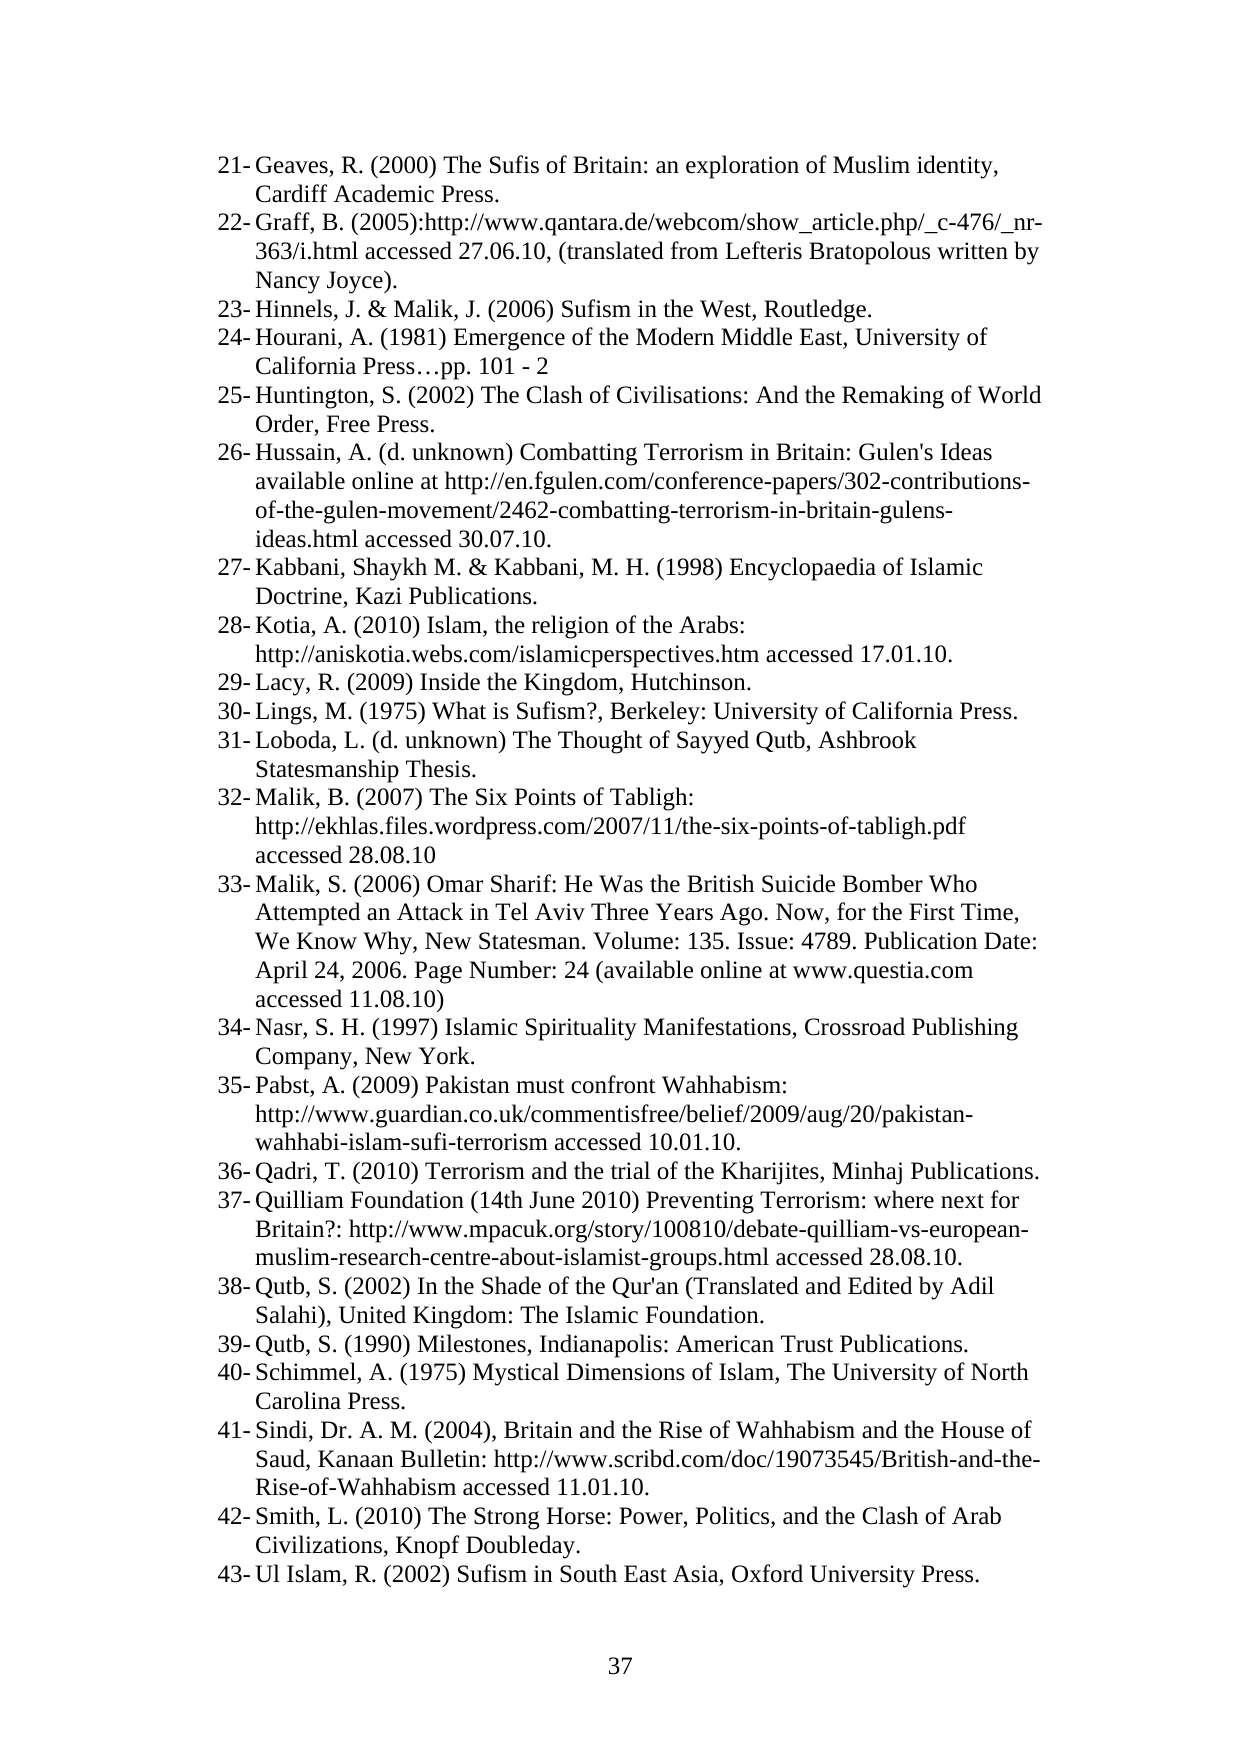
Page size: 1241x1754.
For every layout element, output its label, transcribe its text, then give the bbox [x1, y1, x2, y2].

text Malik, S. (2006) Omar Sharif: He Was the British Suicide Bomber Who Attempted an Attack in Tel Aviv Three Years Ago. Now, for the First Time, We Know Why, New Statesman. Volume: 135. Issue: 4789. Publication Date: April 24, 2006. Page Number: 24 (available online at www.questia.com accessed 11.08.10) [217, 869, 1053, 1012]
text Sindi, Dr. A. M. (2004), Britain and the Rise of Wahhabism and the House of Saud, Kanaan Bulletin: http://www.scribd.com/doc/19073545/British-and-the-Rise-of-Wahhabism accessed 11.01.10. [217, 1415, 1053, 1501]
text Pabst, A. (2009) Pakistan must confront Wahhabism: http://www.guardian.co.uk/commentisfree/belief/2009/aug/20/pakistan-wahhabi-islam-sufi-terrorism accessed 10.01.10. [217, 1070, 1053, 1156]
text Smith, L. (2010) The Strong Horse: Power, Politics, and the Clash of Arab Civilizations, Knopf Doubleday. [217, 1501, 1053, 1559]
text Quilliam Foundation (14th June 2010) Preventing Terrorism: where next for Britain?: http://www.mpacuk.org/story/100810/debate-quilliam-vs-european-muslim-research-centre-about-islamist-groups.html accessed 28.08.10. [217, 1185, 1053, 1271]
text Qutb, S. (2002) In the Shade of the Qur'an (Translated and Edited by Adil Salahi), United Kingdom: The Islamic Foundation. [217, 1271, 1053, 1329]
text Kabbani, Shaykh M. & Kabbani, M. H. (1998) Encyclopaedia of Islamic Doctrine, Kazi Publications. [217, 552, 1053, 610]
text Graff, B. (2005):http://www.qantara.de/webcom/show_article.php/_c-476/_nr-363/i.html accessed 27.06.10, (translated from Lefteris Bratopolous written by Nancy Joyce). [217, 207, 1053, 294]
text Qutb, S. (1990) Milestones, Indianapolis: American Trust Publications. [217, 1329, 1053, 1357]
text Geaves, R. (2000) The Sufis of Britain: an exploration of Muslim identity, Cardiff Academic Press. [217, 150, 1053, 207]
text Ul Islam, R. (2002) Sufism in South East Asia, Oxford University Press. [217, 1559, 1053, 1587]
text Kotia, A. (2010) Islam, the religion of the Arabs: http://aniskotia.webs.com/islamicperspectives.htm accessed 17.01.10. [217, 610, 1053, 667]
text Hourani, A. (1981) Emergence of the Modern Middle East, University of California Press…pp. 101 - 2 [217, 322, 1053, 380]
text Lings, M. (1975) What is Sufism?, Berkeley: University of California Press. [217, 696, 1053, 725]
text Hussain, A. (d. unknown) Combatting Terrorism in Britain: Gulen's Ideas available online at http://en.fgulen.com/conference-papers/302-contributions-of-the-gulen-movement/2462-combatting-terrorism-in-britain-gulens-ideas.html accessed 30.07.10. [217, 437, 1053, 552]
text Malik, B. (2007) The Six Points of Tabligh: http://ekhlas.files.wordpress.com/2007/11/the-six-points-of-tabligh.pdf accessed 28.08.10 [217, 782, 1053, 869]
text Nasr, S. H. (1997) Islamic Spirituality Manifestations, Crossroad Publishing Company, New York. [217, 1012, 1053, 1070]
text Huntington, S. (2002) The Clash of Civilisations: And the Remaking of World Order, Free Press. [217, 380, 1053, 437]
text Hinnels, J. & Malik, J. (2006) Sufism in the West, Routledge. [217, 294, 1053, 322]
text Schimmel, A. (1975) Mystical Dimensions of Islam, The University of North Carolina Press. [217, 1357, 1053, 1415]
text Loboda, L. (d. unknown) The Thought of Sayyed Qutb, Ashbrook Statesmanship Thesis. [217, 725, 1053, 782]
text Qadri, T. (2010) Terrorism and the trial of the Kharijites, Minhaj Publications. [217, 1156, 1053, 1185]
text Lacy, R. (2009) Inside the Kingdom, Hutchinson. [217, 667, 1053, 696]
